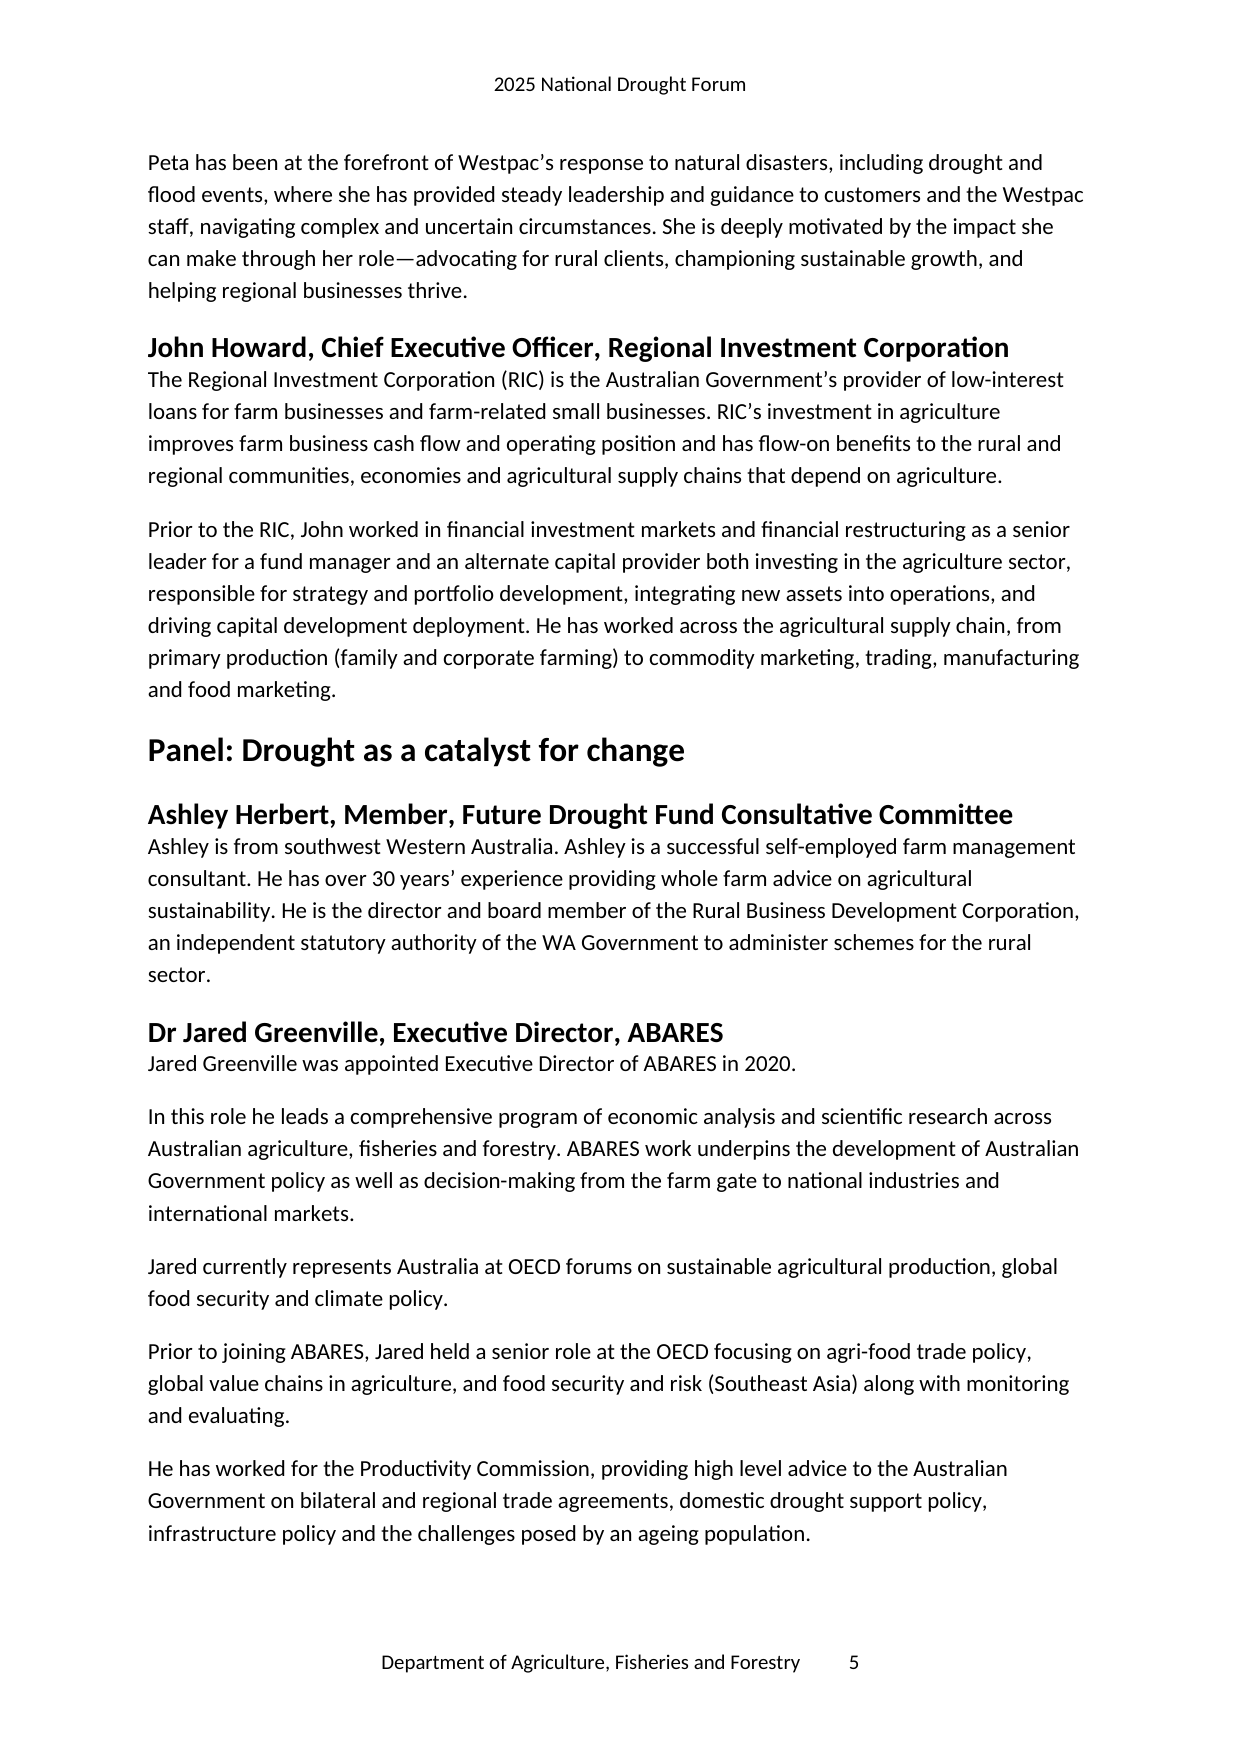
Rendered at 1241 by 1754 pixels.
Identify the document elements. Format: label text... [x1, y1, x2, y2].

text He has worked for the Productivity Commission, providing high level advice to the Australian Government on bilateral and regional trade agreements, domestic drought support policy, infrastructure policy and the challenges posed by an ageing population. [148, 1454, 1092, 1547]
subtitle Dr Jared Greenville, Executive Director, ABARES [148, 1014, 1092, 1049]
text The Regional Investment Corporation (RIC) is the Australian Government’s provider of low-interest loans for farm businesses and farm-related small businesses. RIC’s investment in agriculture improves farm business cash flow and operating position and has flow-on benefits to the rural and regional communities, economies and agricultural supply chains that depend on agriculture. [148, 365, 1092, 490]
text In this role he leads a comprehensive program of economic analysis and scientific research across Australian agriculture, fisheries and forestry. ABARES work underpins the development of Australian Government policy as well as decision-making from the farm gate to national industries and international markets. [148, 1102, 1092, 1227]
subtitle John Howard, Chief Executive Officer, Regional Investment Corporation [148, 329, 1092, 365]
text Ashley is from southwest Western Australia. Ashley is a successful self-employed farm management consultant. He has over 30 years’ experience providing whole farm advice on agricultural sustainability. He is the director and board member of the Rural Business Development Corporation, an independent statutory authority of the WA Government to administer schemes for the rural sector. [148, 832, 1092, 989]
subtitle Panel: Drought as a catalyst for change [148, 729, 1092, 769]
text Prior to joining ABARES, Jared held a senior role at the OECD focusing on agri-food trade policy, global value chains in agriculture, and food security and risk (Southeast Asia) along with monitoring and evaluating. [148, 1337, 1092, 1429]
text Jared currently represents Australia at OECD forums on sustainable agricultural production, global food security and climate policy. [148, 1252, 1092, 1312]
text Peta has been at the forefront of Westpac’s response to natural disasters, including drought and flood events, where she has provided steady leadership and guidance to customers and the Westpac staff, navigating complex and uncertain circumstances. She is deeply motivated by the impact she can make through her role—advocating for rural clients, championing sustainable growth, and helping regional businesses thrive. [148, 148, 1092, 304]
text Prior to the RIC, John worked in financial investment markets and financial restructuring as a senior leader for a fund manager and an alternate capital provider both investing in the agriculture sector, responsible for strategy and portfolio development, integrating new assets into operations, and driving capital development deployment. He has worked across the agricultural supply chain, from primary production (family and corporate farming) to commodity marketing, trading, manufacturing and food marketing. [148, 515, 1092, 704]
subtitle Ashley Herbert, Member, Future Drought Fund Consultative Committee [148, 796, 1092, 832]
text Jared Greenville was appointed Executive Director of ABARES in 2020. [148, 1049, 1092, 1077]
